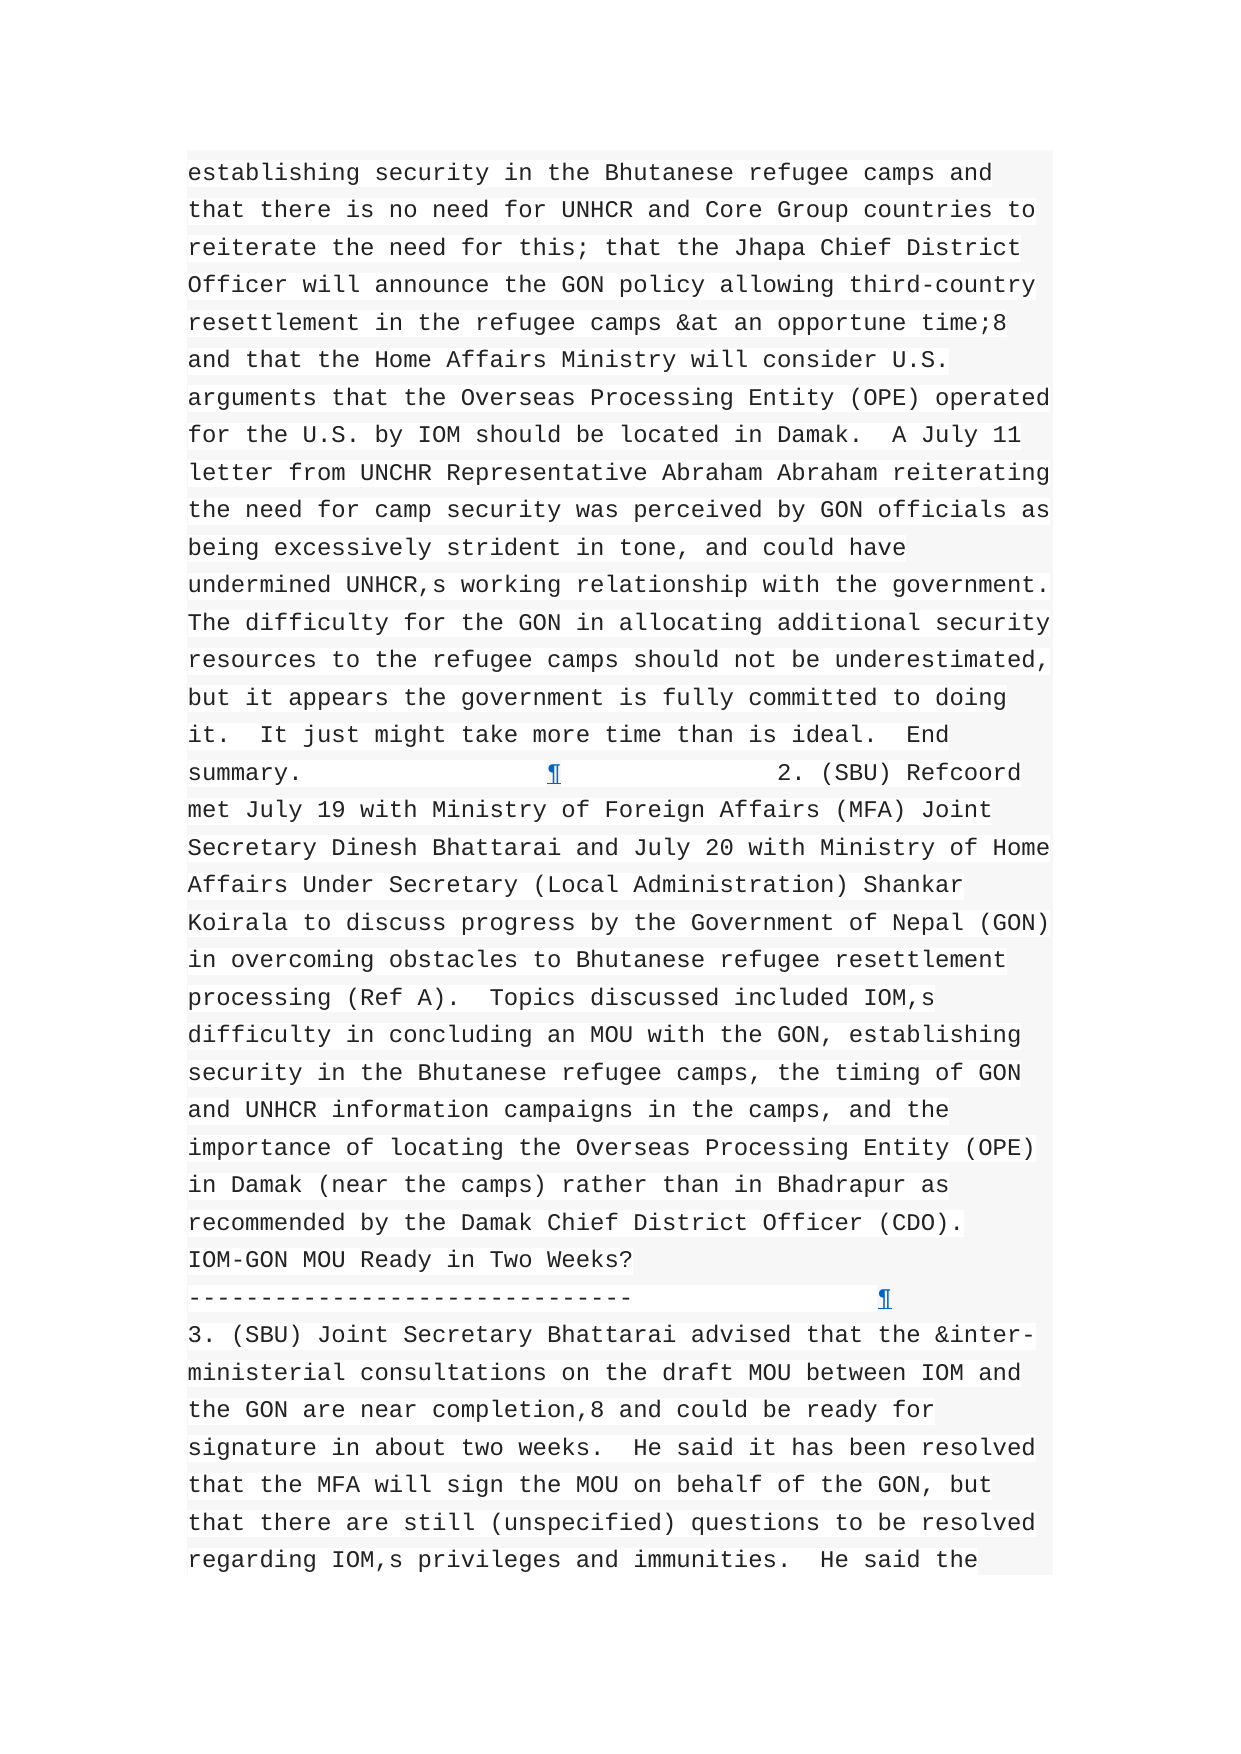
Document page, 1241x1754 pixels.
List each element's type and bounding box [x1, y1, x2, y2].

text [187, 150, 1053, 1575]
